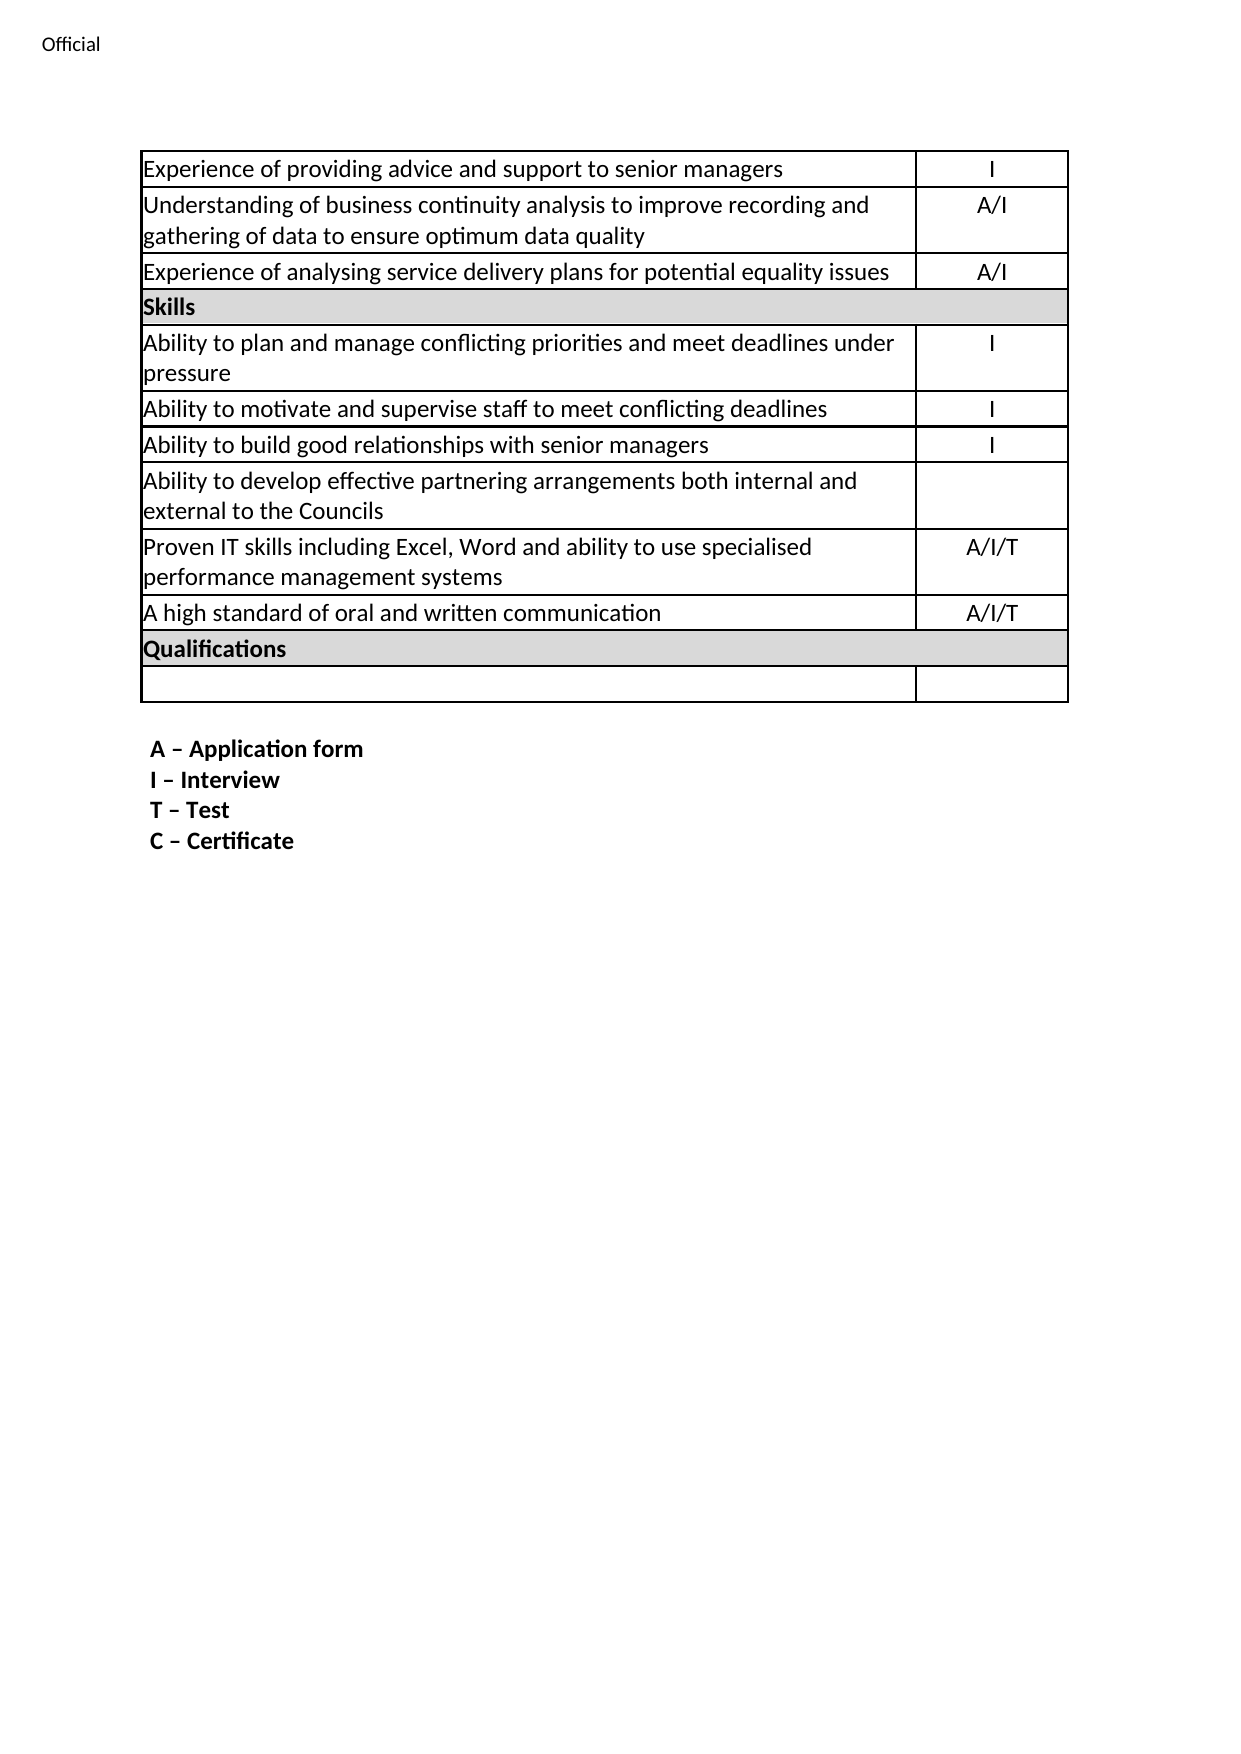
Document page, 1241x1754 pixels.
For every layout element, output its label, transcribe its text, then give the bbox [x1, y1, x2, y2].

table_cell A/I [917, 188, 1067, 252]
text I – Interview [150, 764, 1090, 794]
table_cell Ability to build good relationships with senior managers [143, 428, 915, 461]
table_cell A high standard of oral and written communication [143, 596, 915, 629]
table_cell I [917, 428, 1067, 461]
table_cell Ability to motivate and supervise staff to meet conflicting deadlines [143, 392, 915, 425]
text A – Application form [150, 733, 1090, 764]
table_cell Ability to develop effective partnering arrangements both internal and external to the Councils [143, 463, 915, 527]
table_cell I [917, 326, 1067, 390]
table_cell Skills [143, 290, 1067, 323]
table_cell I [917, 392, 1067, 425]
table_cell I [917, 152, 1067, 186]
table_cell Qualifications [143, 631, 1067, 665]
table_cell [143, 667, 915, 701]
table_cell [917, 667, 1067, 701]
table_cell A/I [917, 254, 1067, 288]
text C – Certificate [150, 825, 1090, 856]
text T – Test [150, 794, 1090, 825]
table_cell Understanding of business continuity analysis to improve recording and gathering of data to ensure optimum data quality [143, 188, 915, 252]
table_cell Proven IT skills including Excel, Word and ability to use specialised performance management systems [143, 530, 915, 594]
table_cell A/I/T [917, 530, 1067, 594]
table_cell Ability to plan and manage conflicting priorities and meet deadlines under pressure [143, 326, 915, 390]
table_cell Experience of analysing service delivery plans for potential equality issues [143, 254, 915, 288]
table_cell A/I/T [917, 596, 1067, 629]
table_cell Experience of providing advice and support to senior managers [143, 152, 915, 186]
table_cell [917, 463, 1067, 527]
